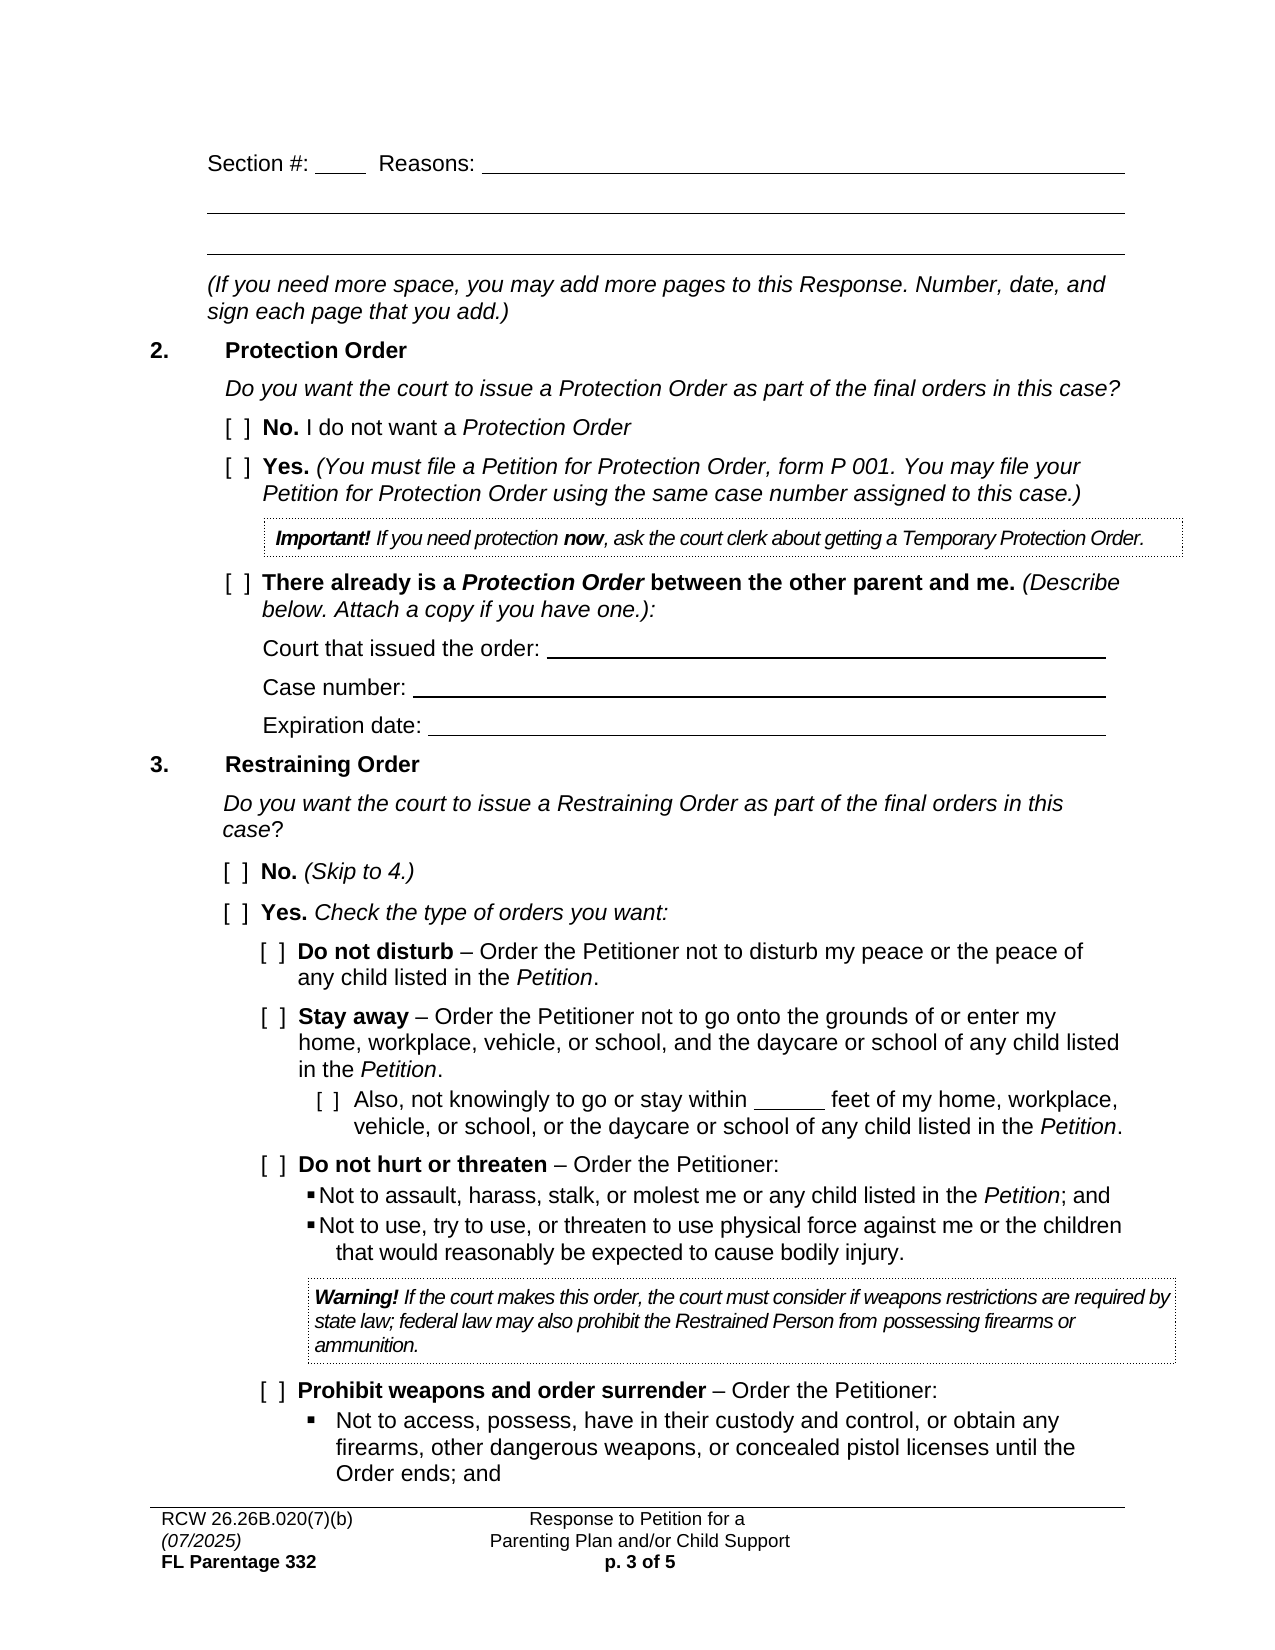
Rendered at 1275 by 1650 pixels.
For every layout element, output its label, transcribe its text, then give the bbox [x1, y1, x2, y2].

text [ ] Yes. Check the type of orders you want: [223, 899, 1125, 925]
text Do you want the court to issue a Protection Order as part of the final orders in this case? [225, 375, 1125, 402]
text [ ] Do not disturb – Order the Petitioner not to disturb my peace or the peace of any child listed in the Petition. [260, 938, 1125, 991]
text [ ] No. (Skip to 4.) [223, 855, 1125, 886]
subtitle 2. Protection Order [150, 337, 1125, 363]
text [ ] Stay away – Order the Petitioner not to go onto the grounds of or enter my home, workplace, vehicle, or school, and the daycare or school of any child listed in the Petition. [261, 1003, 1125, 1082]
list Not to assault, harass, stalk, or molest me or any child listed in the Petition; and [306, 1182, 1125, 1208]
table_header Important! If you need protection now, ask the court clerk about getting a Temporary Protection Order. [264, 518, 1183, 556]
list Not to use, try to use, or threaten to use physical force against me or the children that would reasonably be expected to cause bodily injury. [306, 1212, 1125, 1265]
text Section #: Reasons: [207, 150, 1125, 176]
text [ ] Yes. (You must file a Petition for Protection Order, form P 001. You may file your Petition for Protection Order using the same case number assigned to this case.) [225, 453, 1125, 506]
text [ ] Do not hurt or threaten – Order the Petitioner: [261, 1151, 1125, 1178]
text [ ] Also, not knowingly to go or stay within feet of my home, workplace, vehicle, or school, or the daycare or school of any child listed in the Petition. [316, 1086, 1125, 1139]
text Case number: [262, 673, 1125, 700]
text [ ] No. I do not want a Protection Order [225, 414, 1125, 441]
text [ ] Prohibit weapons and order surrender – Order the Petitioner: [260, 1377, 1125, 1403]
text (If you need more space, you may add more pages to this Response. Number, date, and sign each page that you add.) [207, 271, 1125, 324]
text Expiration date: [262, 712, 1125, 739]
text Court that issued the order: [262, 634, 1125, 661]
table_header Warning! If the court makes this order, the court must consider if weapons restrictions are required by state law; federal law may also prohibit the Restrained Person from possessing firearms or ammunition. [308, 1278, 1176, 1363]
list Not to access, possess, have in their custody and control, or obtain any firearms, other dangerous weapons, or concealed pistol licenses until the Order ends; and [306, 1407, 1125, 1486]
text Do you want the court to issue a Restraining Order as part of the final orders in this case? [222, 790, 1125, 843]
text [ ] There already is a Protection Order between the other parent and me. (Describe below. Attach a copy if you have one.): [225, 569, 1125, 622]
subtitle 3. Restraining Order [150, 751, 1125, 777]
